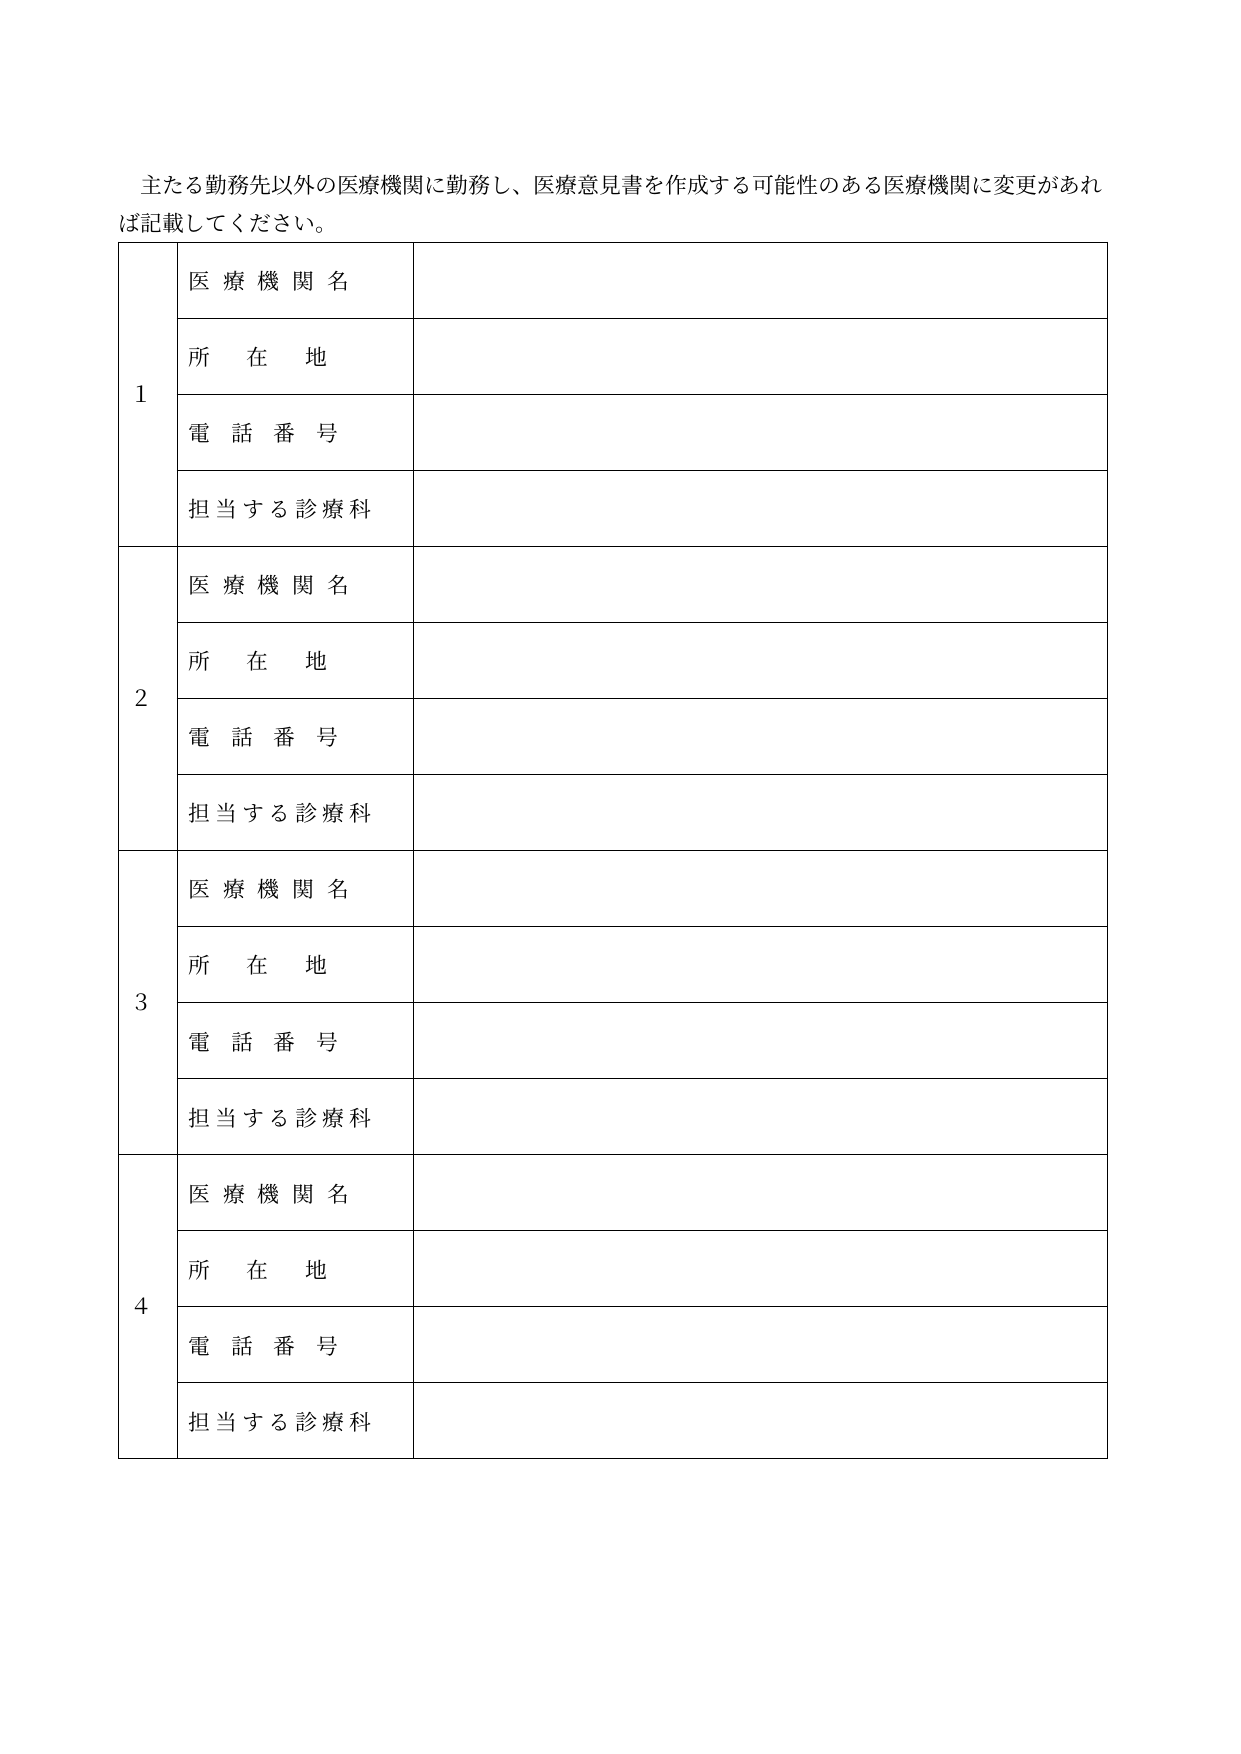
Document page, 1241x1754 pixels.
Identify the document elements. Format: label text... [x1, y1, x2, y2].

table_cell 担当する診療科 [178, 1383, 413, 1458]
table_cell 電話番号 [178, 395, 413, 470]
table_cell 医療機関名 [178, 547, 413, 622]
table_cell 所在地 [178, 623, 413, 698]
table_cell 医療機関名 [178, 1155, 413, 1230]
table_cell [414, 775, 1107, 850]
table_cell 電話番号 [178, 1307, 413, 1382]
table_cell 所在地 [178, 927, 413, 1002]
table_cell 電話番号 [178, 1003, 413, 1078]
table_cell [414, 395, 1107, 470]
table_cell [414, 1231, 1107, 1306]
table_cell [414, 1155, 1107, 1230]
table_cell [414, 1079, 1107, 1154]
table_cell ２ [119, 547, 177, 850]
table_cell 担当する診療科 [178, 1079, 413, 1154]
table_cell 所在地 [178, 319, 413, 394]
table_header １ [119, 243, 177, 546]
table_header 医療機関名 [178, 243, 413, 318]
table_cell [414, 1307, 1107, 1382]
table_cell 医療機関名 [178, 851, 413, 926]
table_cell [414, 1383, 1107, 1458]
table_cell ４ [119, 1155, 177, 1458]
table_cell [414, 319, 1107, 394]
table_header [414, 243, 1107, 318]
table_cell [414, 471, 1107, 546]
table_cell 電話番号 [178, 699, 413, 774]
table_cell 所在地 [178, 1231, 413, 1306]
table_cell [414, 1003, 1107, 1078]
table_cell [414, 623, 1107, 698]
table_cell 担当する診療科 [178, 471, 413, 546]
table_cell [414, 927, 1107, 1002]
text 主たる勤務先以外の医療機関に勤務し、医療意見書を作成する可能性のある医療機関に変更があれば記載してください。 [118, 166, 1122, 241]
table_cell [414, 547, 1107, 622]
table_cell 担当する診療科 [178, 775, 413, 850]
table_cell [414, 699, 1107, 774]
table_cell [414, 851, 1107, 926]
table_cell ３ [119, 851, 177, 1154]
